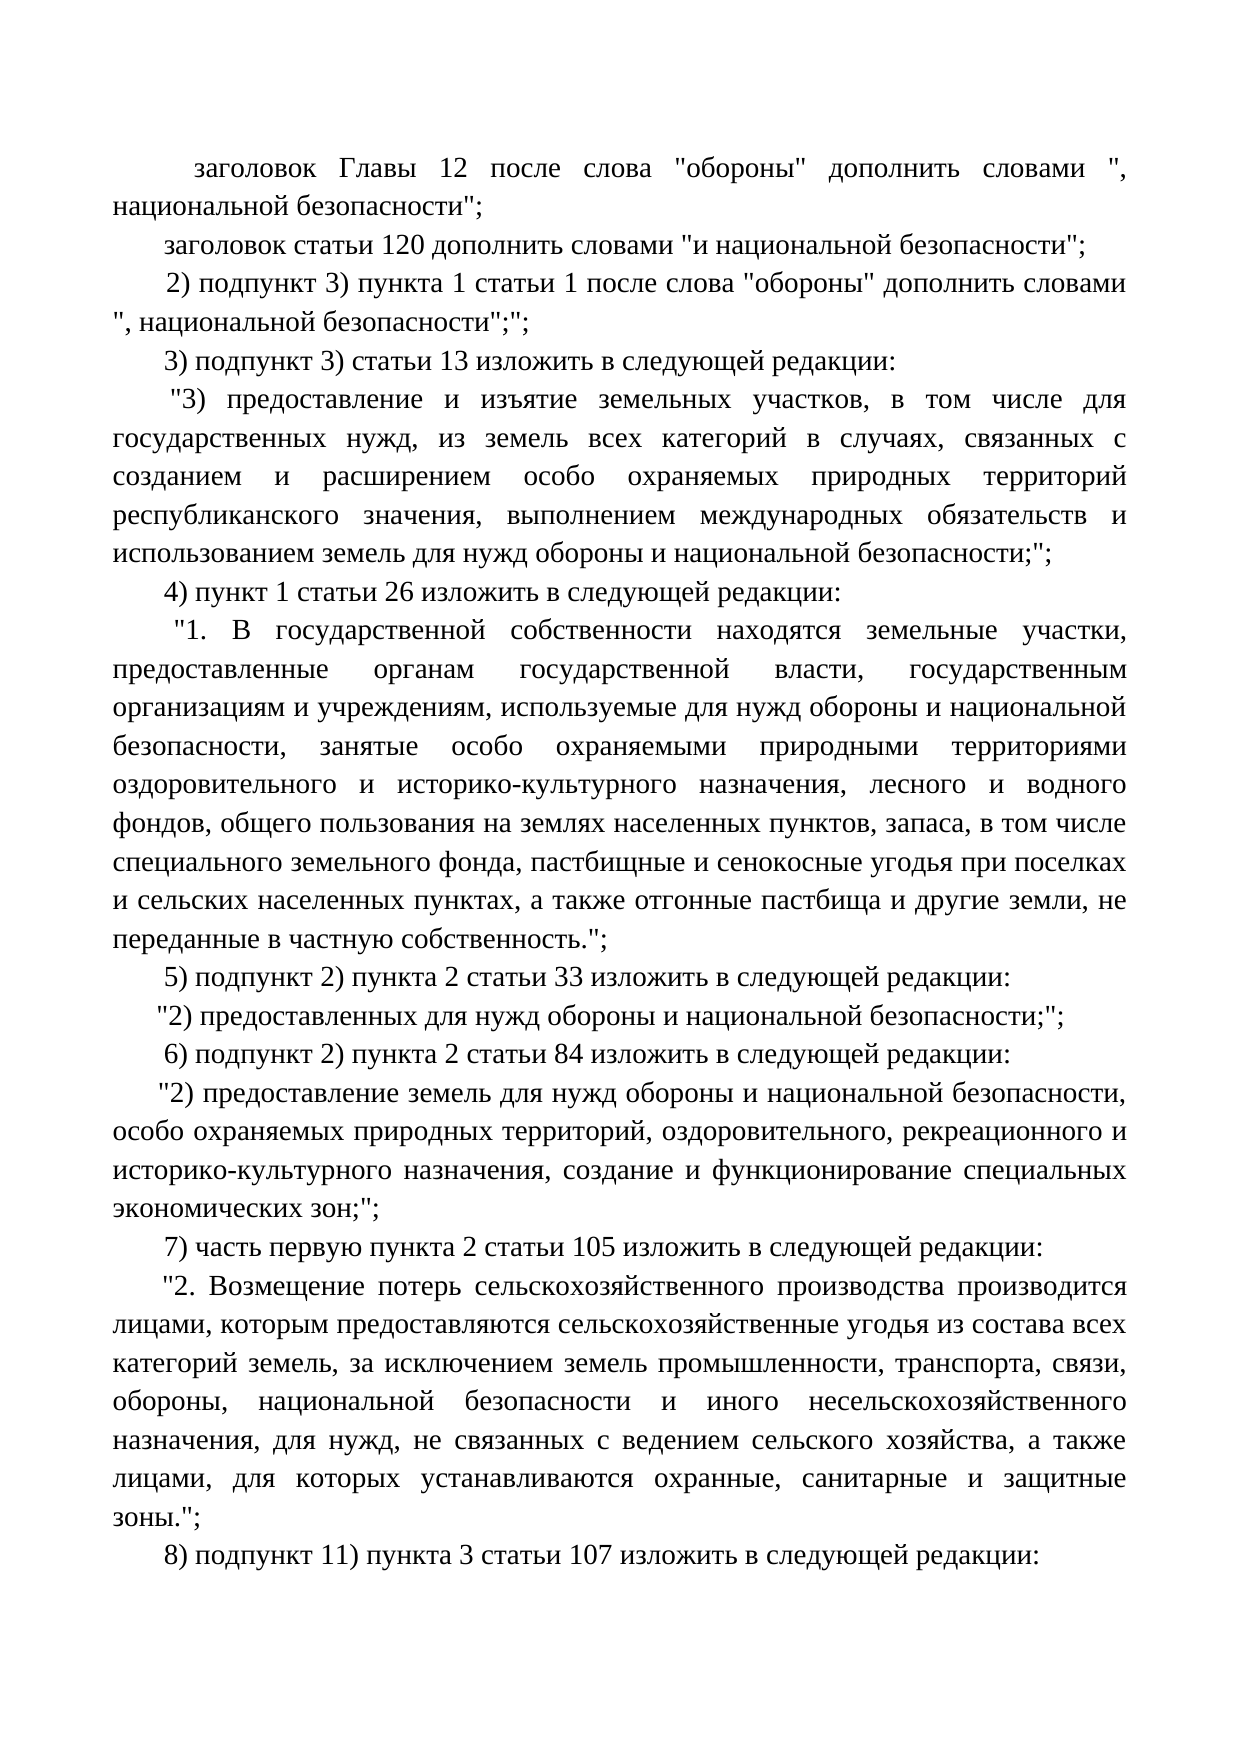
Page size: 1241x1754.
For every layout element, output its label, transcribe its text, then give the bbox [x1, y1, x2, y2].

text "2) предоставление земель для нужд обороны и национальной безопасности, особо охраняемых природных территорий, оздоровительного, рекреационного и историко-культурного назначения, создание и функционирование специальных экономических зон;"; [112, 1075, 1128, 1224]
text 8) подпункт 11) пункта 3 статьи 107 изложить в следующей редакции: [112, 1537, 1128, 1571]
text 5) подпункт 2) пункта 2 статьи 33 изложить в следующей редакции: [112, 959, 1128, 993]
text заголовок статьи 120 дополнить словами "и национальной безопасности"; [112, 227, 1128, 261]
text 4) пункт 1 статьи 26 изложить в следующей редакции: [112, 574, 1128, 607]
text "3) предоставление и изъятие земельных участков, в том числе для государственных нужд, из земель всех категорий в случаях, связанных с созданием и расширением особо охраняемых природных территорий республиканского значения, выполнением международных обязательств и использованием земель для нужд обороны и национальной безопасности;"; [112, 381, 1128, 569]
text 2) подпункт 3) пункта 1 статьи 1 после слова "обороны" дополнить словами ", национальной безопасности";"; [112, 266, 1128, 338]
text "2. Возмещение потерь сельскохозяйственного производства производится лицами, которым предоставляются сельскохозяйственные угодья из состава всех категорий земель, за исключением земель промышленности, транспорта, связи, обороны, национальной безопасности и иного несельскохозяйственного назначения, для нужд, не связанных с ведением сельского хозяйства, а также лицами, для которых устанавливаются охранные, санитарные и защитные зоны."; [112, 1268, 1128, 1532]
text заголовок Главы 12 после слова "обороны" дополнить словами ", национальной безопасности"; [112, 150, 1128, 222]
text 6) подпункт 2) пункта 2 статьи 84 изложить в следующей редакции: [112, 1036, 1128, 1070]
text 3) подпункт 3) статьи 13 изложить в следующей редакции: [112, 343, 1128, 376]
text 7) часть первую пункта 2 статьи 105 изложить в следующей редакции: [112, 1229, 1128, 1263]
text "2) предоставленных для нужд обороны и национальной безопасности;"; [112, 998, 1128, 1031]
text "1. В государственной собственности находятся земельные участки, предоставленные органам государственной власти, государственным организациям и учреждениям, используемые для нужд обороны и национальной безопасности, занятые особо охраняемыми природными территориями оздоровительного и историко-культурного назначения, лесного и водного фондов, общего пользования на землях населенных пунктов, запаса, в том числе специального земельного фонда, пастбищные и сенокосные угодья при поселках и сельских населенных пунктах, а также отгонные пастбища и другие земли, не переданные в частную собственность."; [112, 612, 1128, 954]
